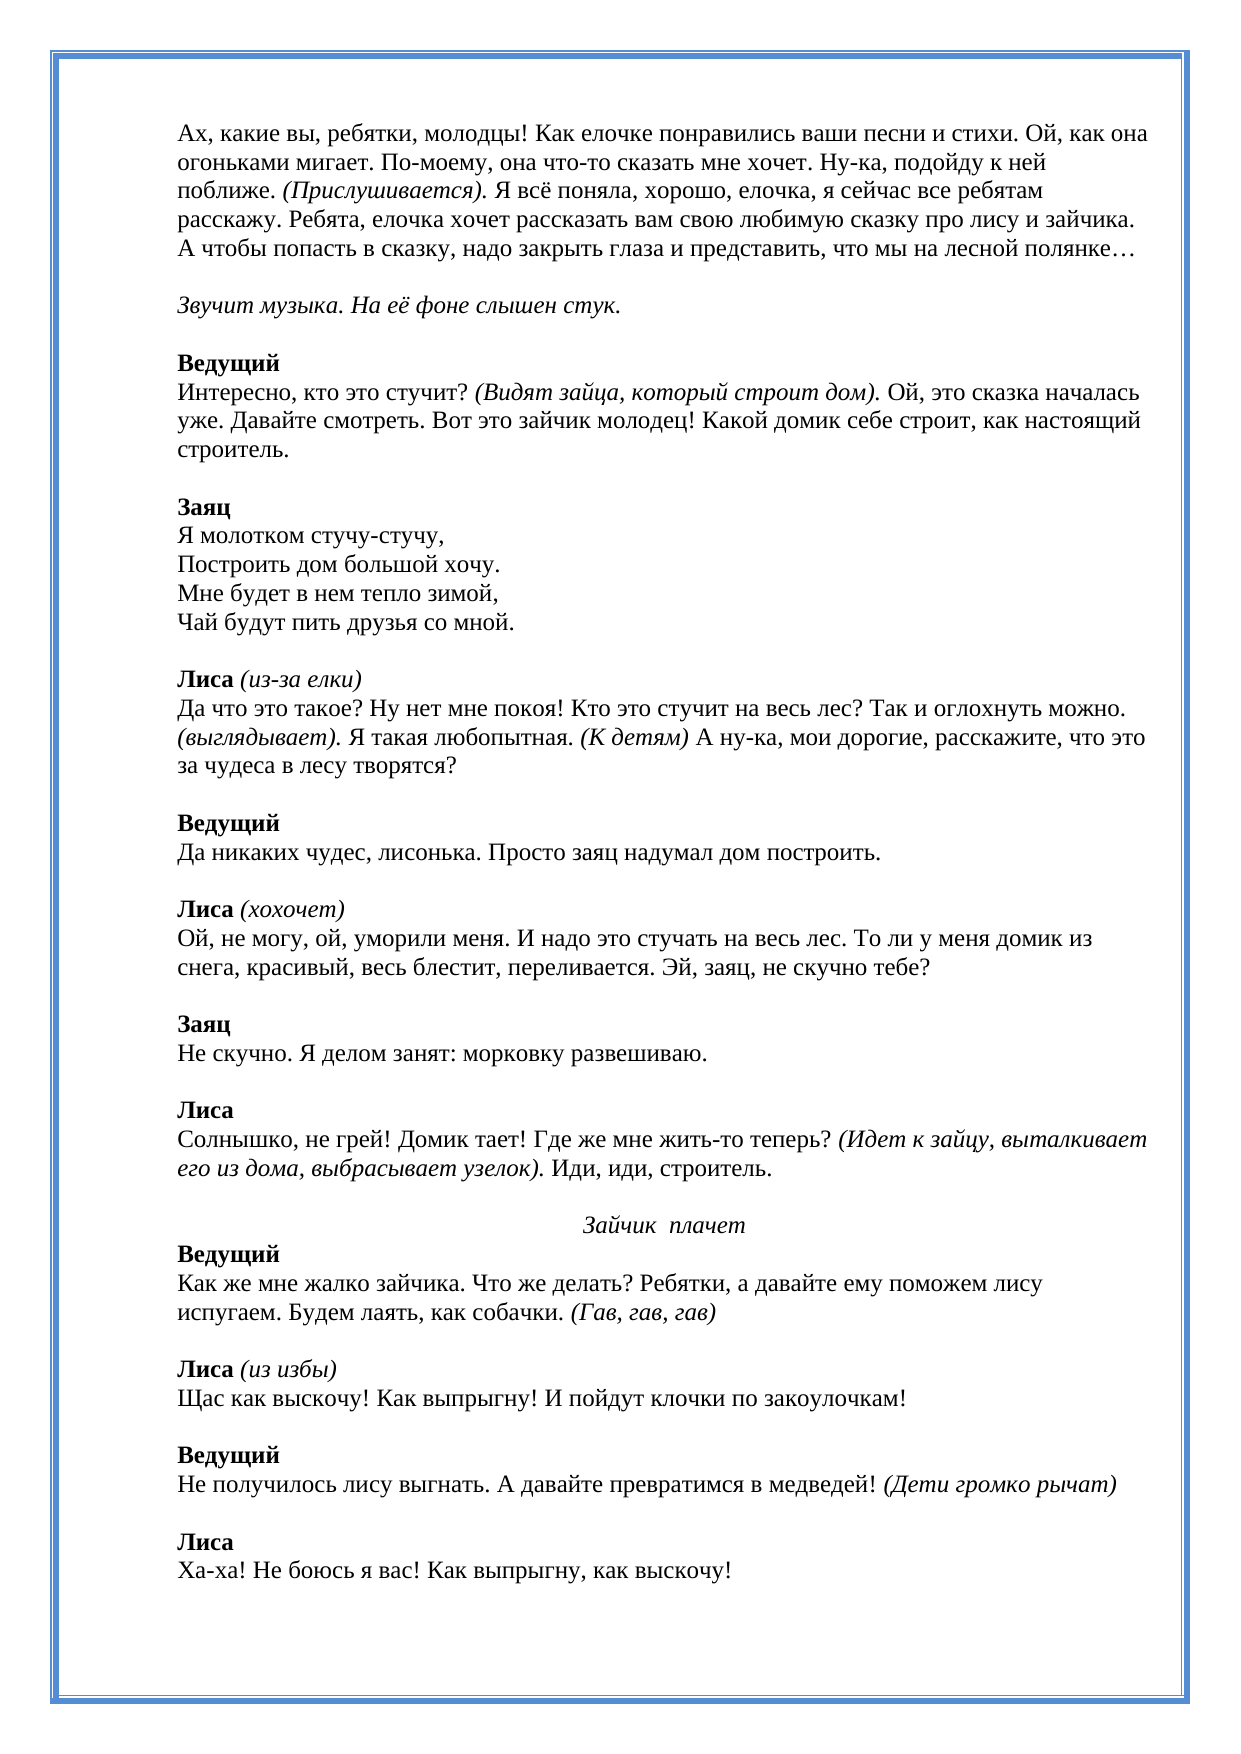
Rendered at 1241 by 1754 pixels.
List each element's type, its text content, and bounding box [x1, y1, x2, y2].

text Ведущий [177, 808, 1152, 837]
text Не получилось лису выгнать. А давайте превратимся в медведей! (Дети громко рычат) [177, 1469, 1152, 1498]
text Щас как выскочу! Как выпрыгну! И пойдут клочки по закоулочкам! [177, 1383, 1152, 1412]
text Мне будет в нем тепло зимой, [177, 578, 1152, 607]
text Лиса (хохочет) [177, 894, 1152, 923]
text Ха-ха! Не боюсь я вас! Как выпрыгну, как выскочу! [177, 1556, 1152, 1584]
text Построить дом большой хочу. [177, 549, 1152, 578]
text Лиса [177, 1527, 1152, 1556]
text Интересно, кто это стучит? (Видят зайца, который строит дом). Ой, это сказка началась уже. Давайте смотреть. Вот это зайчик молодец! Какой домик себе строит, как настоящий строитель. [177, 377, 1152, 463]
text Ведущий [177, 1239, 1152, 1268]
text Заяц [177, 492, 1152, 521]
text Не скучно. Я делом занят: морковку развешиваю. [177, 1038, 1152, 1067]
text Ведущий [177, 348, 1152, 377]
text Лиса (из избы) [177, 1354, 1152, 1383]
text Ведущий [177, 1441, 1152, 1469]
text Ой, не могу, ой, уморили меня. И надо это стучать на весь лес. То ли у меня домик из снега, красивый, весь блестит, переливается. Эй, заяц, не скучно тебе? [177, 923, 1152, 981]
text Я молотком стучу-стучу, [177, 521, 1152, 549]
text Заяц [177, 1009, 1152, 1038]
text Да что это такое? Ну нет мне покоя! Кто это стучит на весь лес? Так и оглохнуть можно. (выглядывает). Я такая любопытная. (К детям) А ну-ка, мои дорогие, расскажите, что это за чудеса в лесу творятся? [177, 693, 1152, 779]
text Да никаких чудес, лисонька. Просто заяц надумал дом построить. [177, 837, 1152, 866]
text Ах, какие вы, ребятки, молодцы! Как елочке понравились ваши песни и стихи. Ой, как она огоньками мигает. По-моему, она что-то сказать мне хочет. Ну-ка, подойду к ней поближе. (Прислушивается). Я всё поняла, хорошо, елочка, я сейчас все ребятам расскажу. Ребята, елочка хочет рассказать вам свою любимую сказку про лису и зайчика. А чтобы попасть в сказку, надо закрыть глаза и представить, что мы на лесной полянке… [177, 118, 1152, 262]
text Зайчик плачет [177, 1211, 1152, 1239]
text Звучит музыка. На её фоне слышен стук. [177, 291, 1152, 319]
text Лиса [177, 1096, 1152, 1124]
text Солнышко, не грей! Домик тает! Где же мне жить-то теперь? (Идет к зайцу, выталкивает его из дома, выбрасывает узелок). Иди, иди, строитель. [177, 1124, 1152, 1182]
text Чай будут пить друзья со мной. [177, 607, 1152, 636]
text Как же мне жалко зайчика. Что же делать? Ребятки, а давайте ему поможем лису испугаем. Будем лаять, как собачки. (Гав, гав, гав) [177, 1268, 1152, 1326]
text Лиса (из-за елки) [177, 664, 1152, 693]
